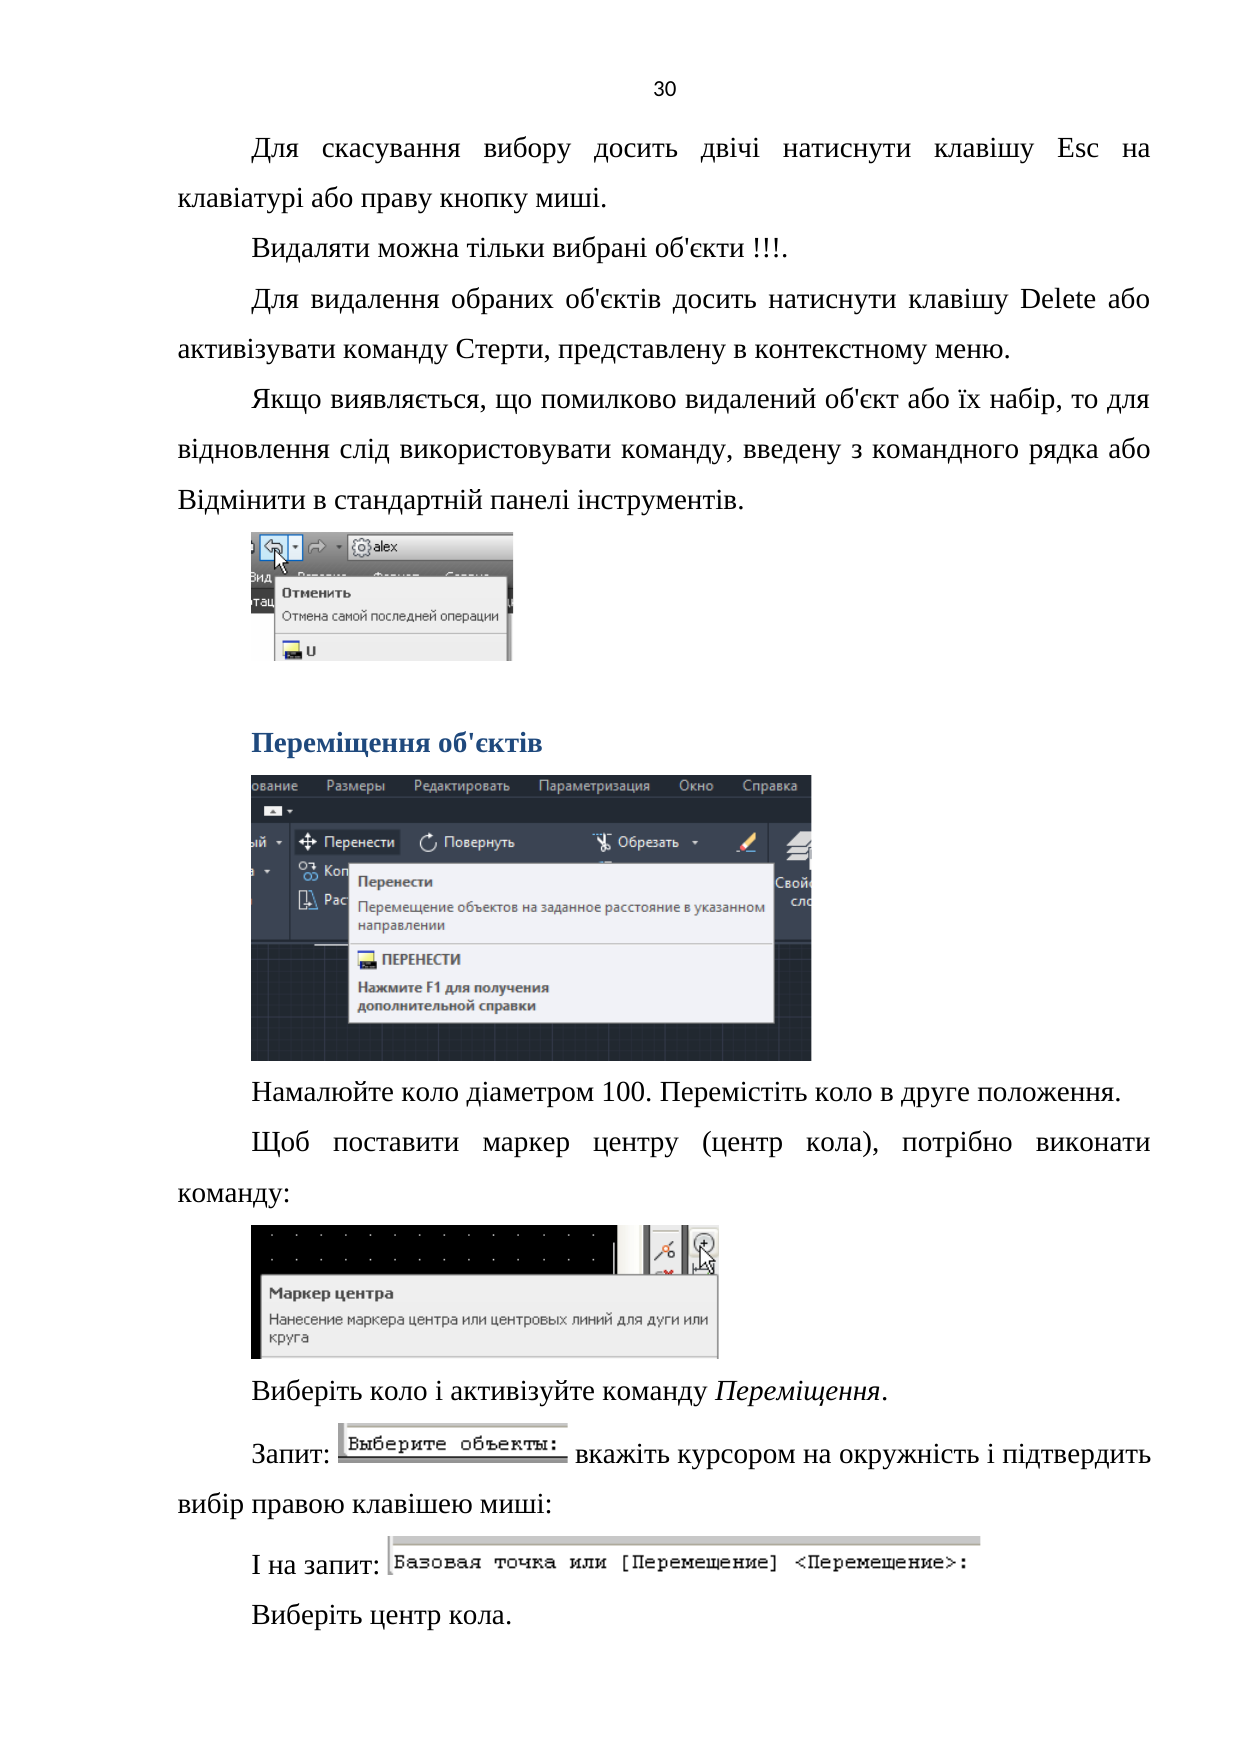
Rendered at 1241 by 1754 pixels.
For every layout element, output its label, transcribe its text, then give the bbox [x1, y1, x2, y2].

text Для скасування вибору досить двічі натиснути клавішу Esc на клавіатурі або праву кнопку миші. [177, 130, 1152, 214]
picture [387, 1536, 981, 1575]
text Якщо виявляється, що помилково видалений об'єкт або їх набір, то для відновлення слід використовувати команду, введену з командного рядка або Відмінити в стандартній панелі інструментів. [177, 381, 1152, 516]
text Виберіть коло і активізуйте команду Переміщення. [177, 1373, 1152, 1406]
picture [251, 1225, 719, 1359]
picture [251, 775, 812, 1061]
text Запит: вкажіть курсором на окружність і підтвердить вибір правою клавішею миші: [177, 1423, 1152, 1519]
text Виберіть центр кола. [177, 1597, 1152, 1631]
text Намалюйте коло діаметром 100. Перемістіть коло в друге положення. [177, 1074, 1152, 1108]
text Для видалення обраних об'єктів досить натиснути клавішу Delete або активізувати команду Стерти, представлену в контекстному меню. [177, 281, 1152, 364]
text Видаляти можна тільки вибрані об'єкти !!!. [177, 230, 1152, 264]
text Переміщення об'єктів [177, 725, 1152, 758]
picture [338, 1423, 568, 1463]
text Щоб поставити маркер центру (центр кола), потрібно виконати команду: [177, 1124, 1152, 1208]
picture [251, 532, 514, 661]
